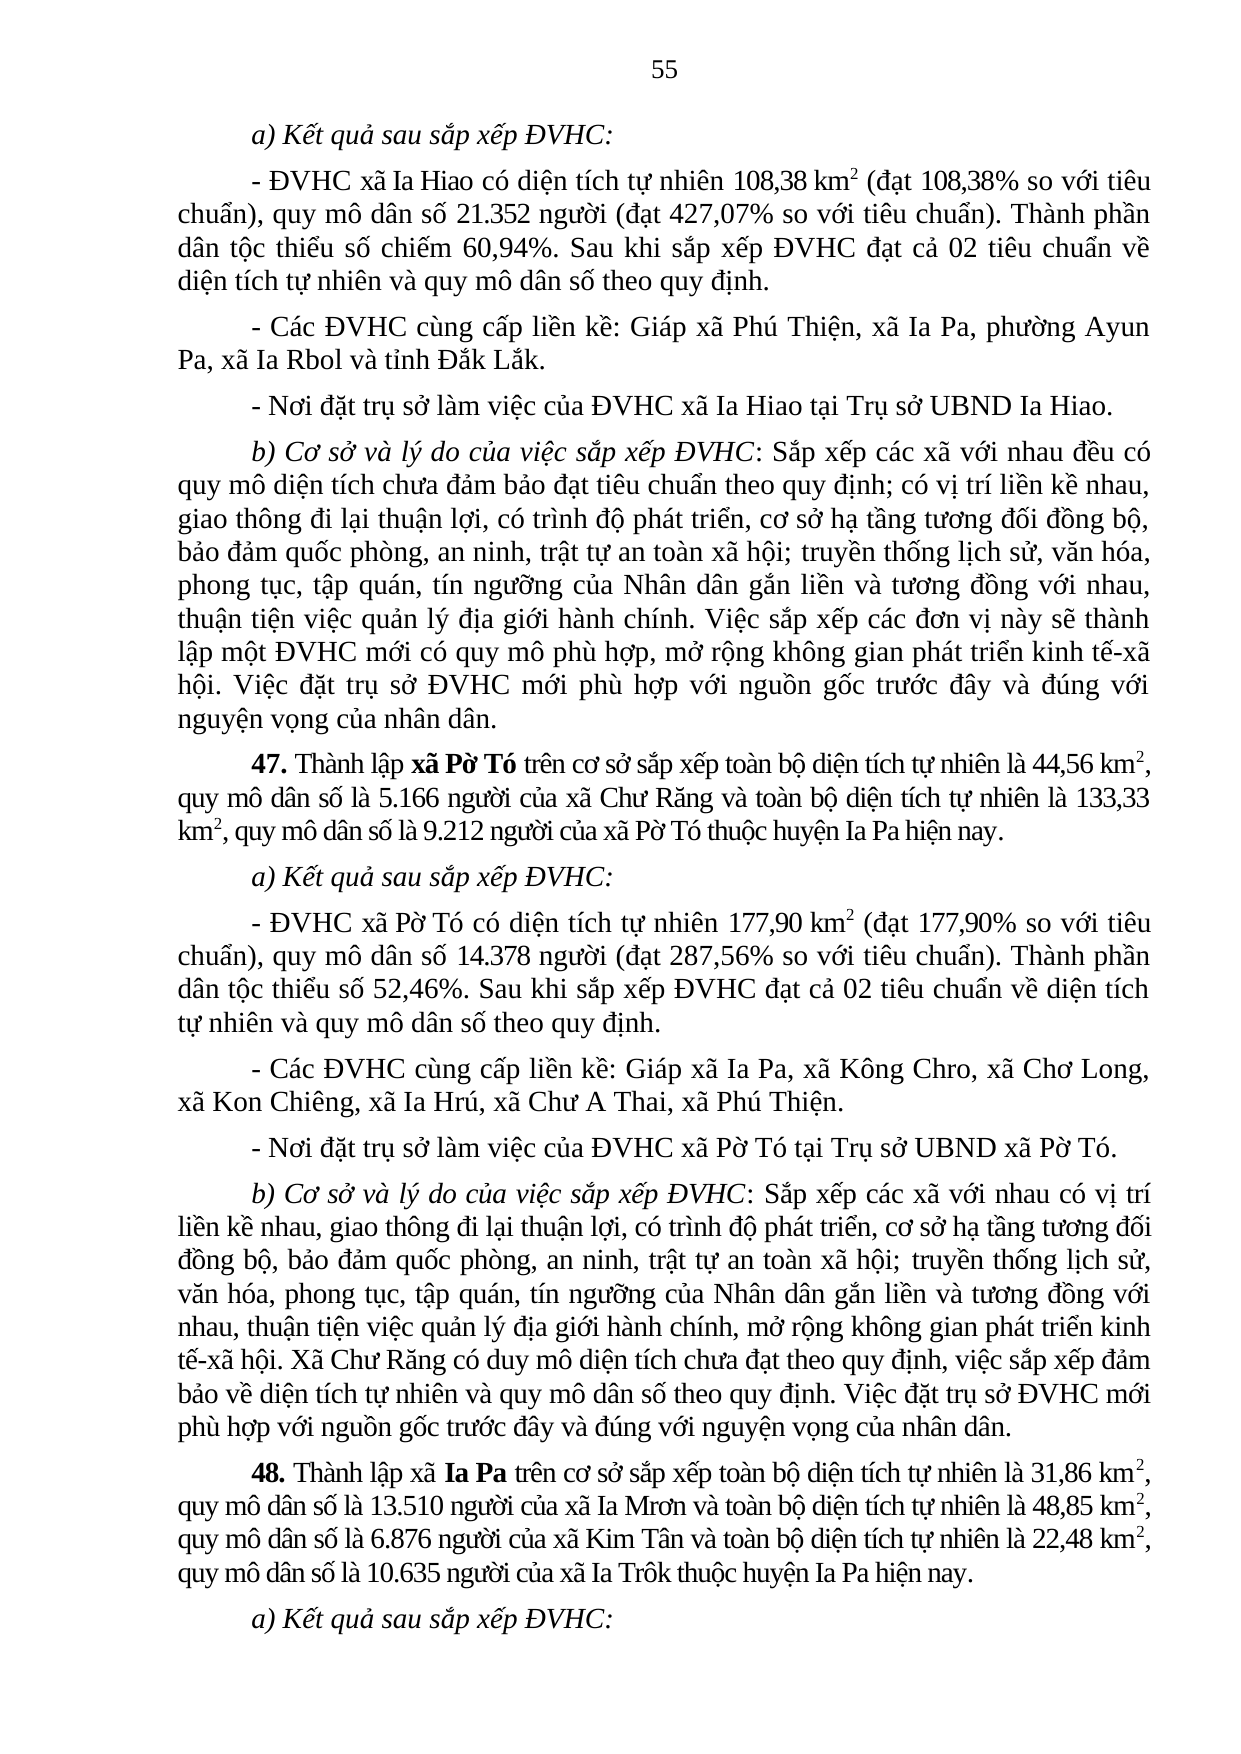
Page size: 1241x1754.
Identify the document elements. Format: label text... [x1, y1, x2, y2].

text a) Kết quả sau sắp xếp ĐVHC: [177, 1601, 1152, 1635]
text 48. Thành lập xã Ia Pa trên cơ sở sắp xếp toàn bộ diện tích tự nhiên là 31,86 km2, quy mô dân số là 13.510 người của xã Ia Mrơn và toàn bộ diện tích tự nhiên là 48,85 km2, quy mô dân số là 6.876 người của xã Kim Tân và toàn bộ diện tích tự nhiên là 22,48 km2, quy mô dân số là 10.635 người của xã Ia Trôk thuộc huyện Ia Pa hiện nay. [177, 1456, 1152, 1589]
text b) Cơ sở và lý do của việc sắp xếp ĐVHC: Sắp xếp các xã với nhau đều có quy mô diện tích chưa đảm bảo đạt tiêu chuẩn theo quy định; có vị trí liền kề nhau, giao thông đi lại thuận lợi, có trình độ phát triển, cơ sở hạ tầng tương đối đồng bộ, bảo đảm quốc phòng, an ninh, trật tự an toàn xã hội; truyền thống lịch sử, văn hóa, phong tục, tập quán, tín ngưỡng của Nhân dân gắn liền và tương đồng với nhau, thuận tiện việc quản lý địa giới hành chính. Việc sắp xếp các đơn vị này sẽ thành lập một ĐVHC mới có quy mô phù hợp, mở rộng không gian phát triển kinh tế-xã hội. Việc đặt trụ sở ĐVHC mới phù hợp với nguồn gốc trước đây và đúng với nguyện vọng của nhân dân. [177, 435, 1152, 735]
text - Nơi đặt trụ sở làm việc của ĐVHC xã Pờ Tó tại Trụ sở UBND xã Pờ Tó. [177, 1131, 1152, 1164]
text - Các ĐVHC cùng cấp liền kề: Giáp xã Phú Thiện, xã Ia Pa, phường Ayun Pa, xã Ia Rbol và tỉnh Đắk Lắk. [177, 310, 1152, 376]
text - ĐVHC xã Pờ Tó có diện tích tự nhiên 177,90 km2 (đạt 177,90% so với tiêu chuẩn), quy mô dân số 14.378 người (đạt 287,56% so với tiêu chuẩn). Thành phần dân tộc thiểu số 52,46%. Sau khi sắp xếp ĐVHC đạt cả 02 tiêu chuẩn về diện tích tự nhiên và quy mô dân số theo quy định. [177, 906, 1152, 1039]
text - Nơi đặt trụ sở làm việc của ĐVHC xã Ia Hiao tại Trụ sở UBND Ia Hiao. [177, 389, 1152, 422]
text 47. Thành lập xã Pờ Tó trên cơ sở sắp xếp toàn bộ diện tích tự nhiên là 44,56 km2, quy mô dân số là 5.166 người của xã Chư Răng và toàn bộ diện tích tự nhiên là 133,33 km2, quy mô dân số là 9.212 người của xã Pờ Tó thuộc huyện Ia Pa hiện nay. [177, 747, 1152, 847]
text - Các ĐVHC cùng cấp liền kề: Giáp xã Ia Pa, xã Kông Chro, xã Chơ Long, xã Kon Chiêng, xã Ia Hrú, xã Chư A Thai, xã Phú Thiện. [177, 1051, 1152, 1118]
text b) Cơ sở và lý do của việc sắp xếp ĐVHC: Sắp xếp các xã với nhau có vị trí liền kề nhau, giao thông đi lại thuận lợi, có trình độ phát triển, cơ sở hạ tầng tương đối đồng bộ, bảo đảm quốc phòng, an ninh, trật tự an toàn xã hội; truyền thống lịch sử, văn hóa, phong tục, tập quán, tín ngưỡng của Nhân dân gắn liền và tương đồng với nhau, thuận tiện việc quản lý địa giới hành chính, mở rộng không gian phát triển kinh tế-xã hội. Xã Chư Răng có duy mô diện tích chưa đạt theo quy định, việc sắp xếp đảm bảo về diện tích tự nhiên và quy mô dân số theo quy định. Việc đặt trụ sở ĐVHC mới phù hợp với nguồn gốc trước đây và đúng với nguyện vọng của nhân dân. [177, 1176, 1152, 1443]
text a) Kết quả sau sắp xếp ĐVHC: [177, 860, 1152, 893]
text a) Kết quả sau sắp xếp ĐVHC: [177, 118, 1152, 151]
text - ĐVHC xã Ia Hiao có diện tích tự nhiên 108,38 km2 (đạt 108,38% so với tiêu chuẩn), quy mô dân số 21.352 người (đạt 427,07% so với tiêu chuẩn). Thành phần dân tộc thiểu số chiếm 60,94%. Sau khi sắp xếp ĐVHC đạt cả 02 tiêu chuẩn về diện tích tự nhiên và quy mô dân số theo quy định. [177, 164, 1152, 297]
